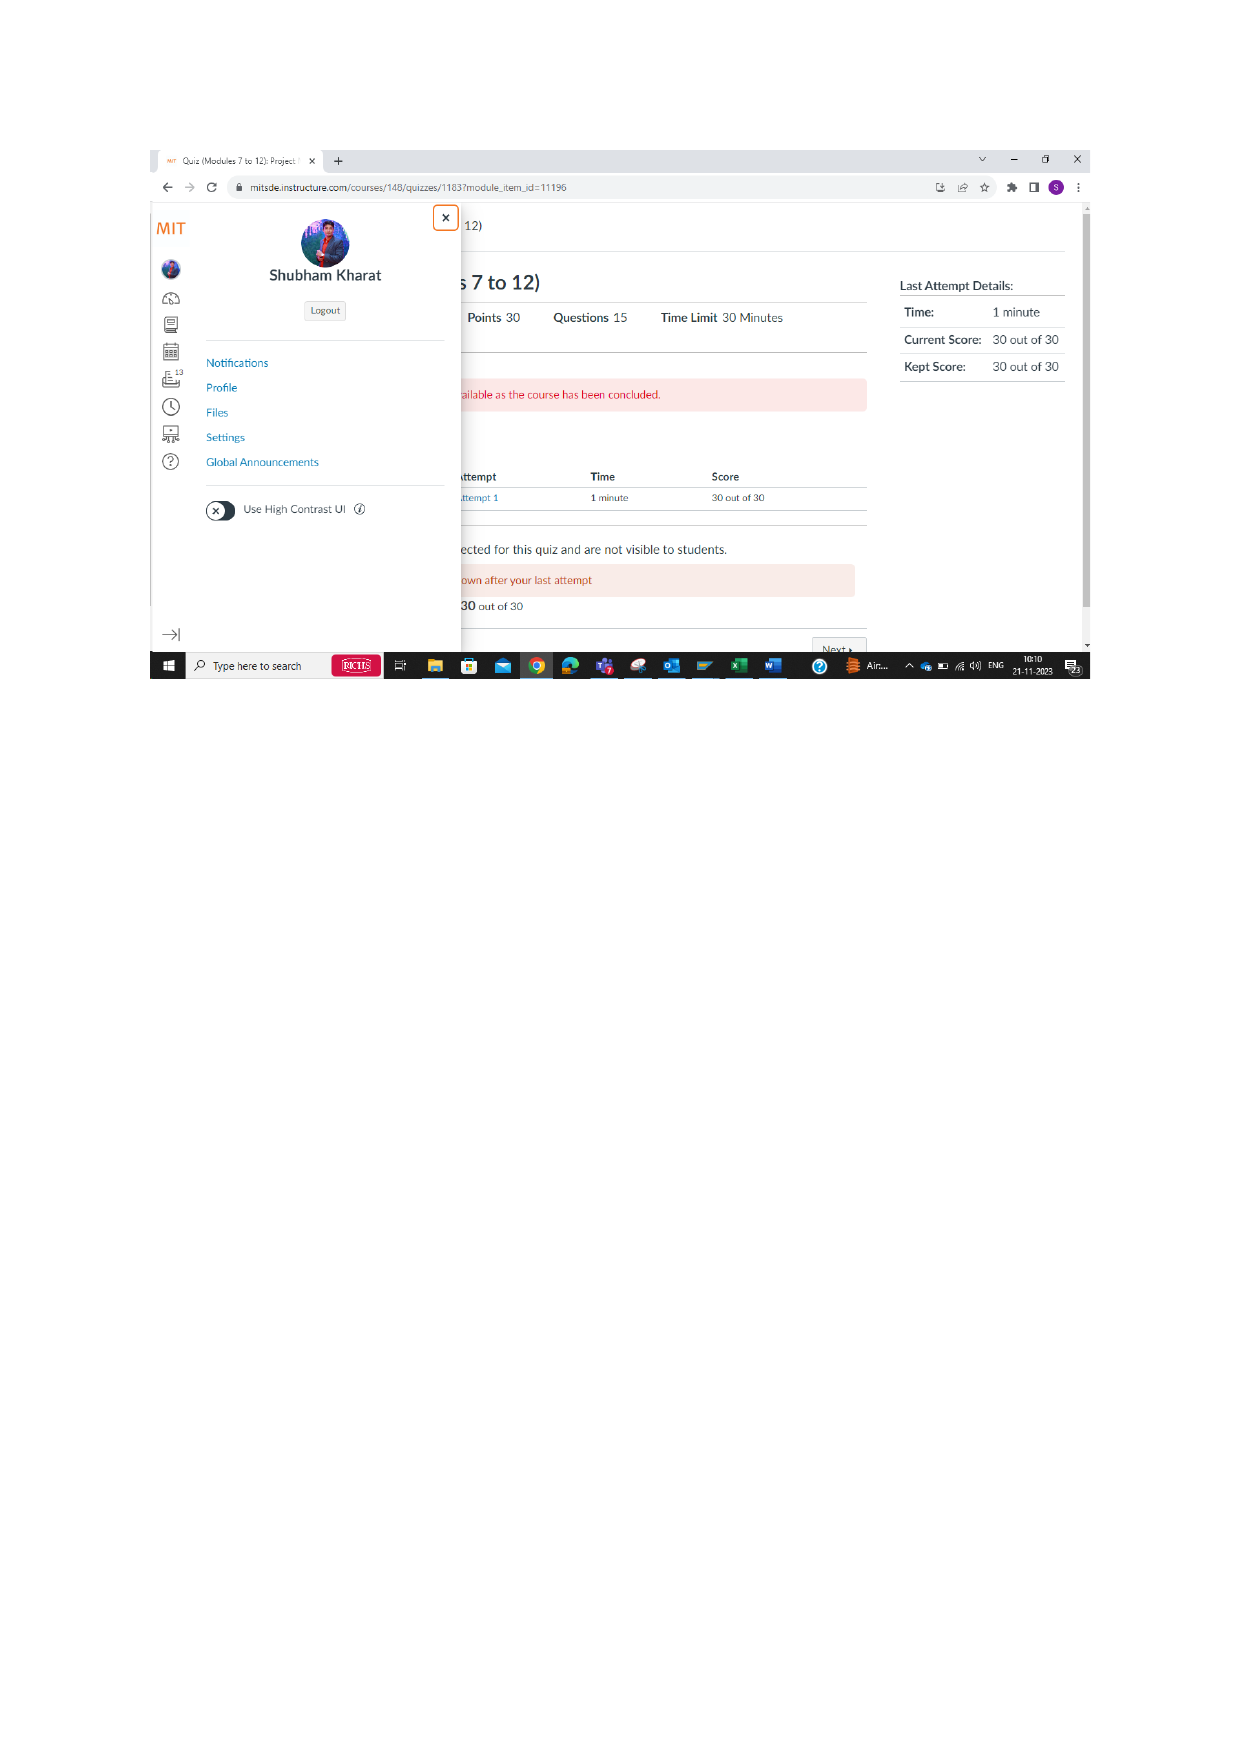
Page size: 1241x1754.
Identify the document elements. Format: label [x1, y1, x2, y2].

picture [150, 150, 1091, 679]
